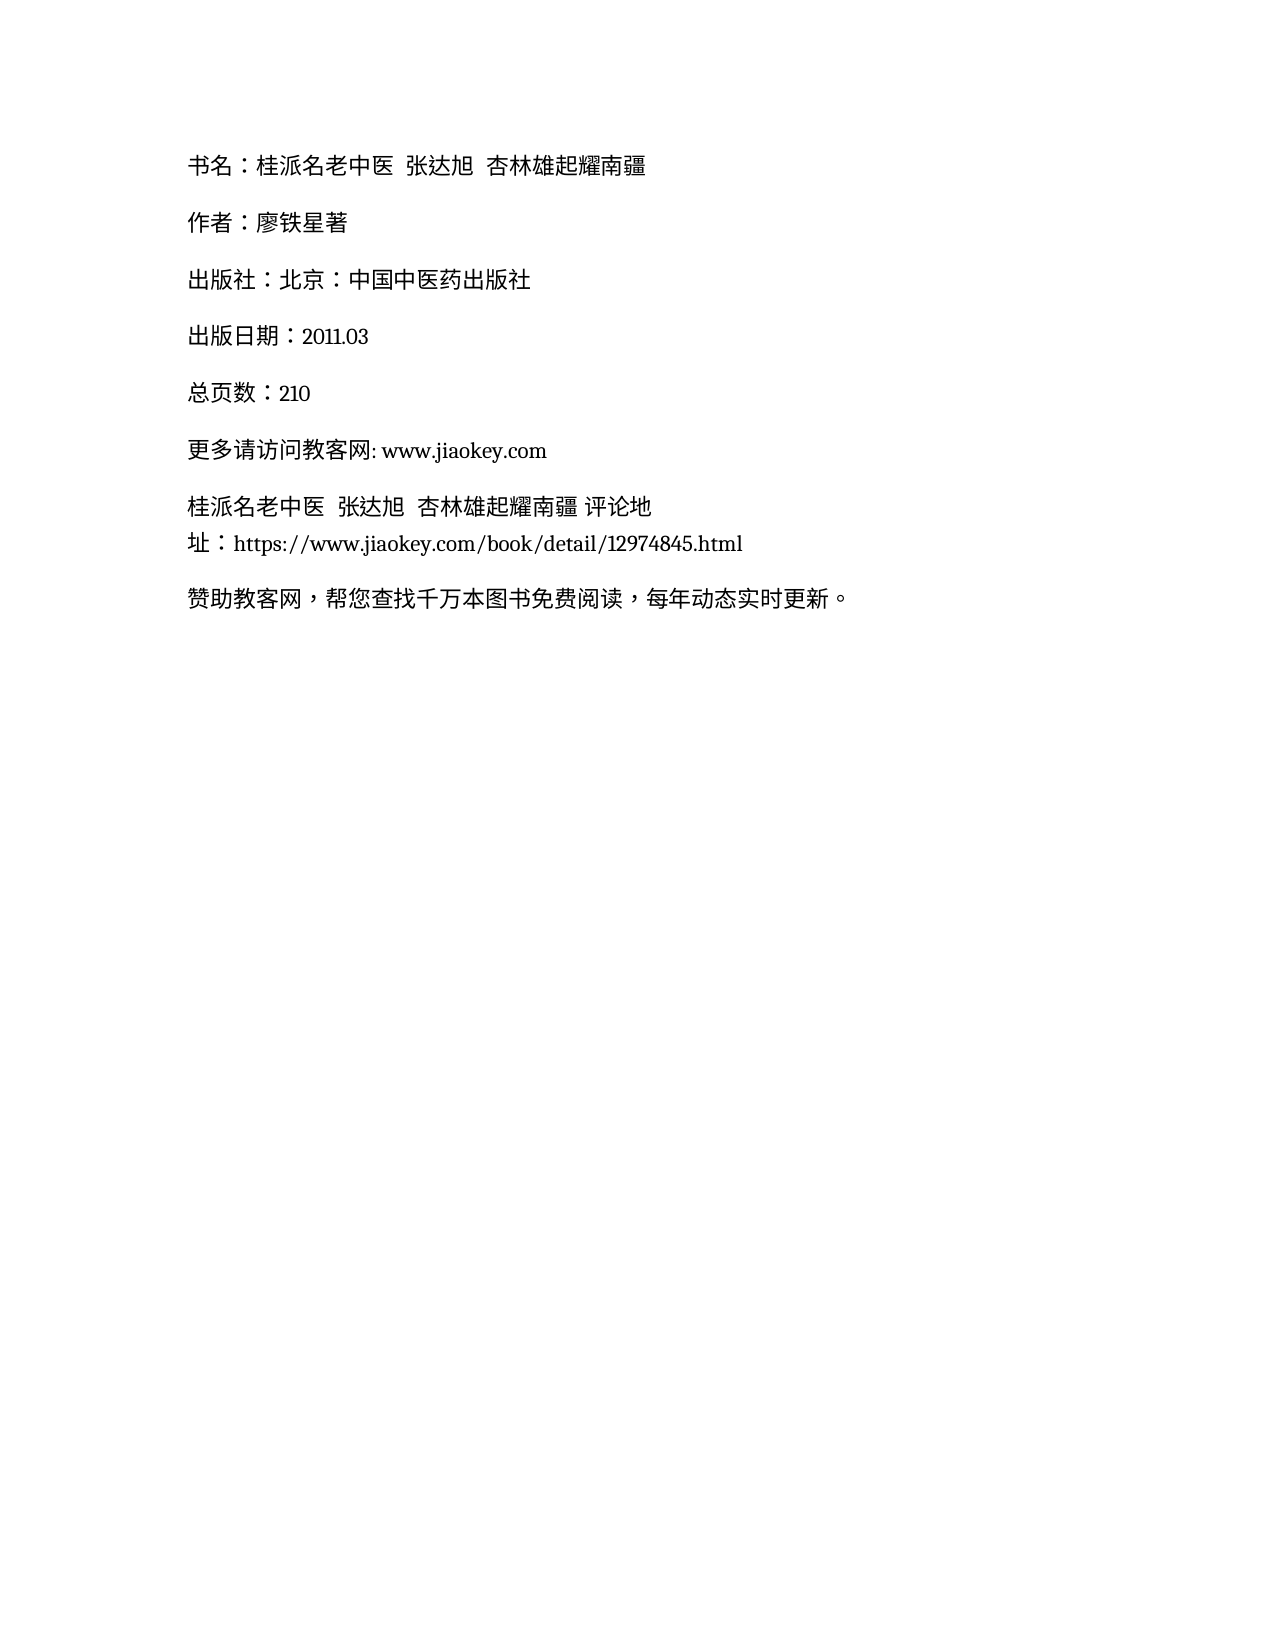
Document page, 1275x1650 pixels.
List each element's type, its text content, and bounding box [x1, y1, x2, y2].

text 出版社：北京：中国中医药出版社 [187, 263, 1087, 295]
text 出版日期：2011.03 [187, 320, 1087, 352]
text 赞助教客网，帮您查找千万本图书免费阅读，每年动态实时更新。 [187, 583, 1087, 614]
text 总页数：210 [187, 377, 1087, 408]
text 书名：桂派名老中医 张达旭 杏林雄起耀南疆 [187, 150, 1087, 181]
text 作者：廖铁星著 [187, 207, 1087, 238]
text 桂派名老中医 张达旭 杏林雄起耀南疆 评论地址：https://www.jiaokey.com/book/detail/12974845.html [187, 491, 1087, 558]
text 更多请访问教客网: www.jiaokey.com [187, 434, 1087, 465]
